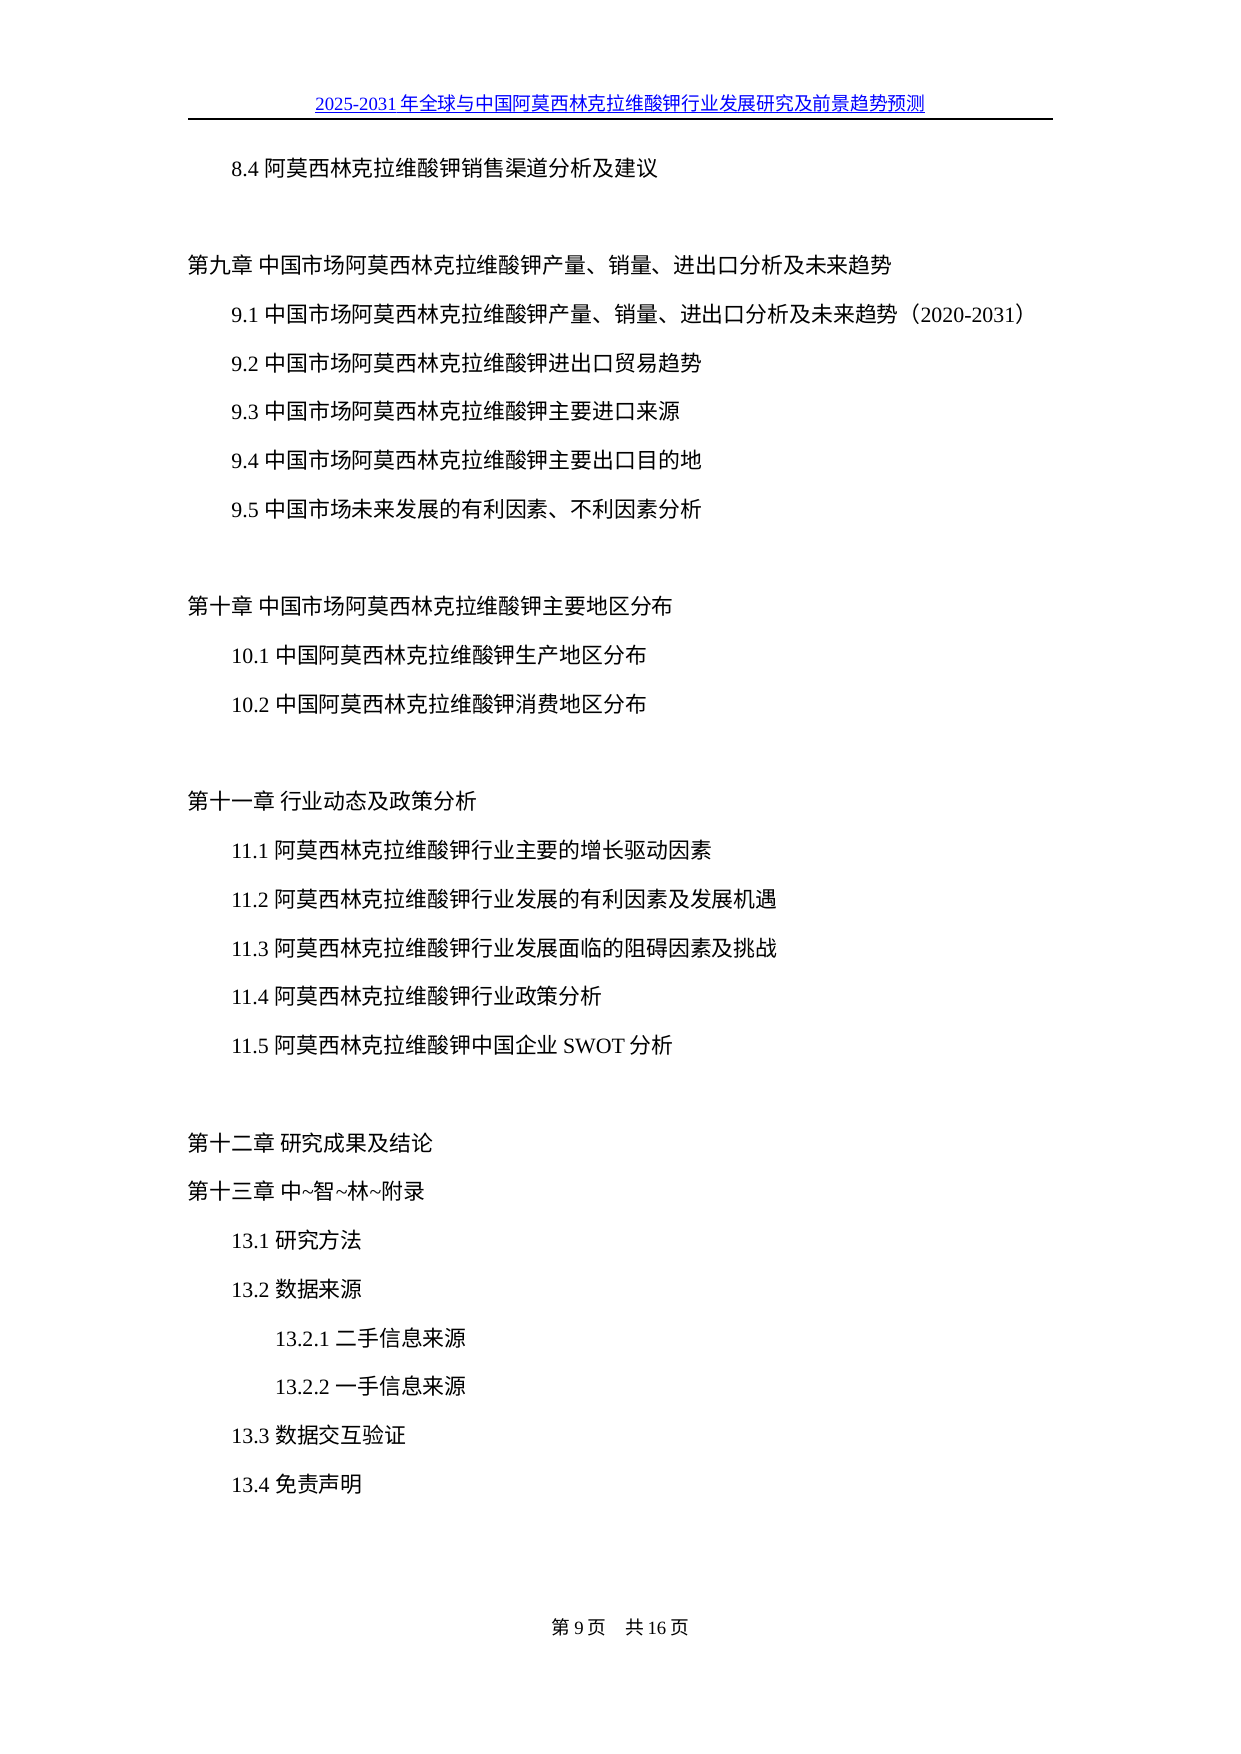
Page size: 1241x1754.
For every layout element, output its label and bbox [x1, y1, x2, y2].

text [187, 150, 1053, 1499]
